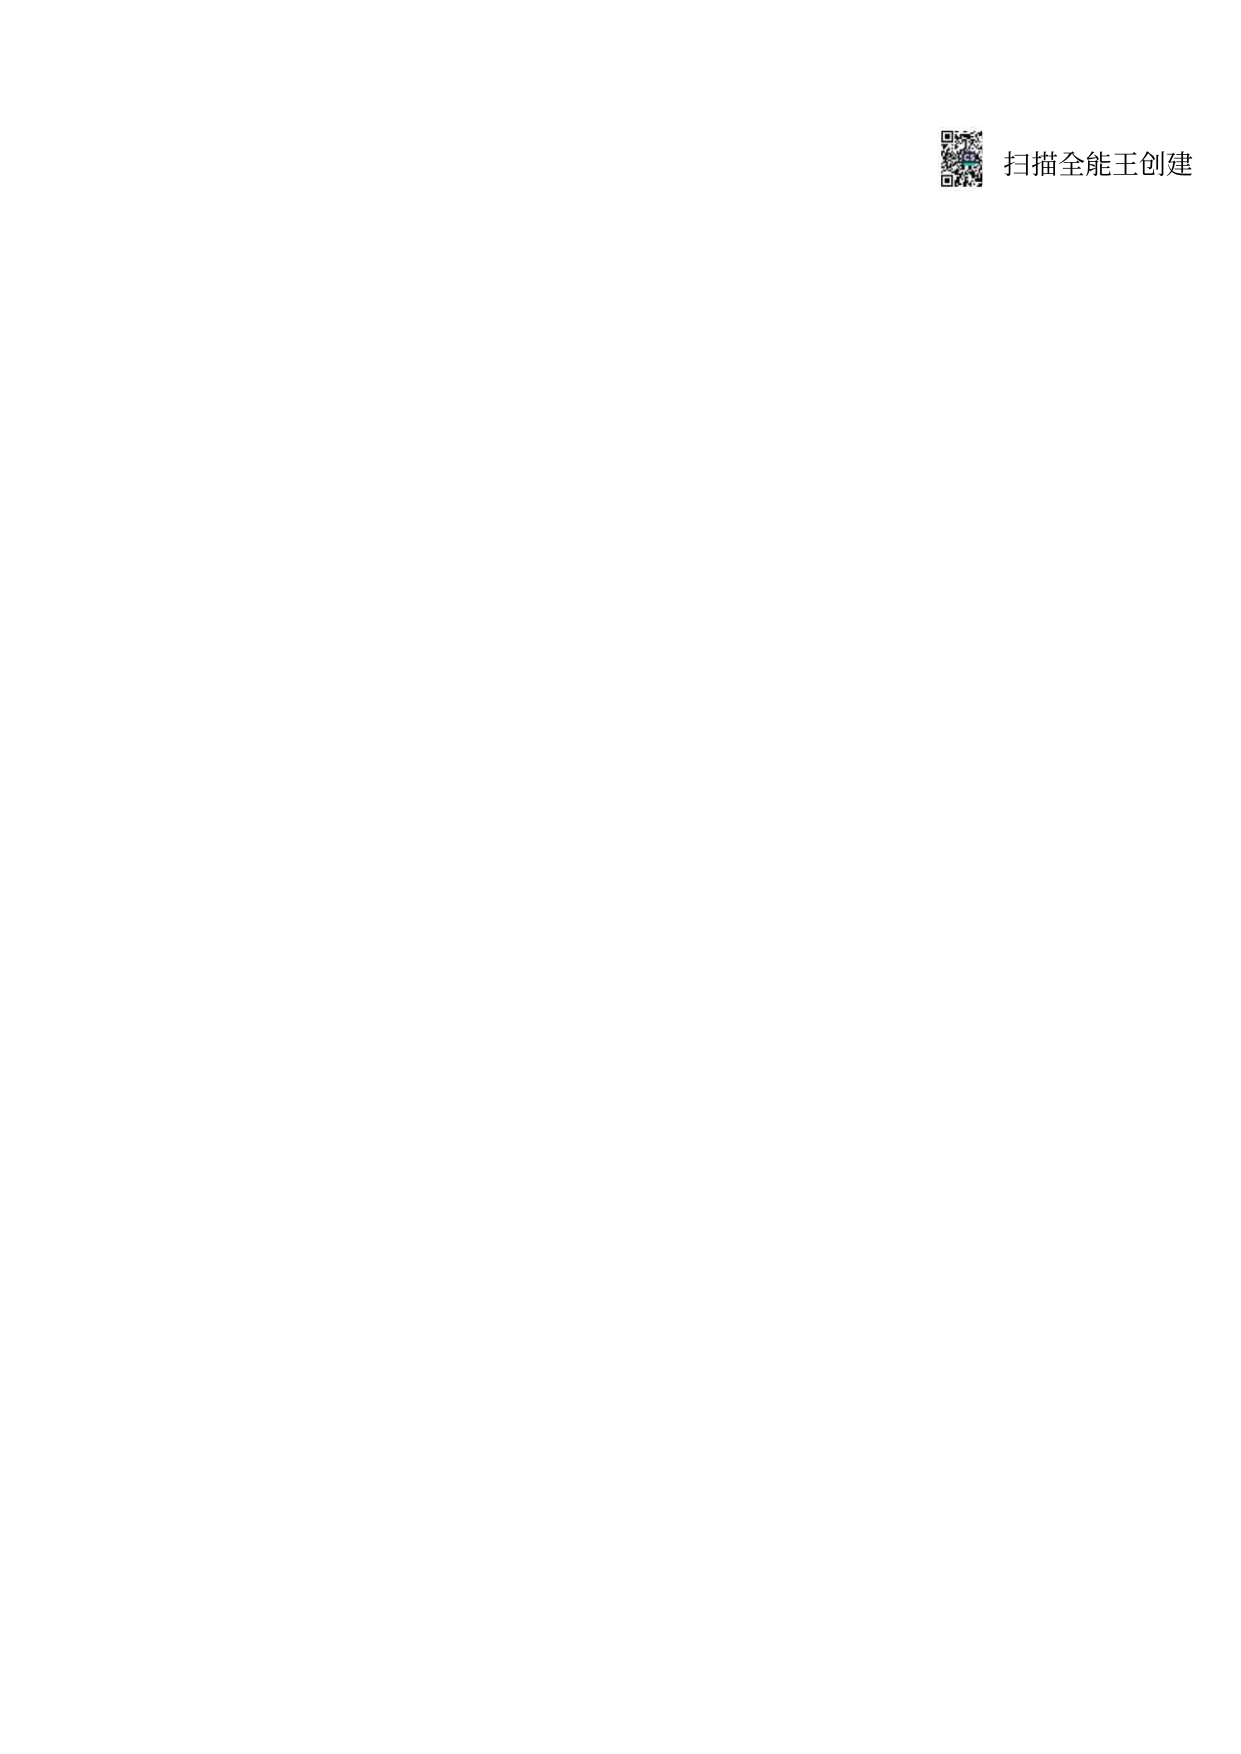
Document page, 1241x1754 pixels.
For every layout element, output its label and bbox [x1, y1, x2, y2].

picture [937, 126, 983, 191]
